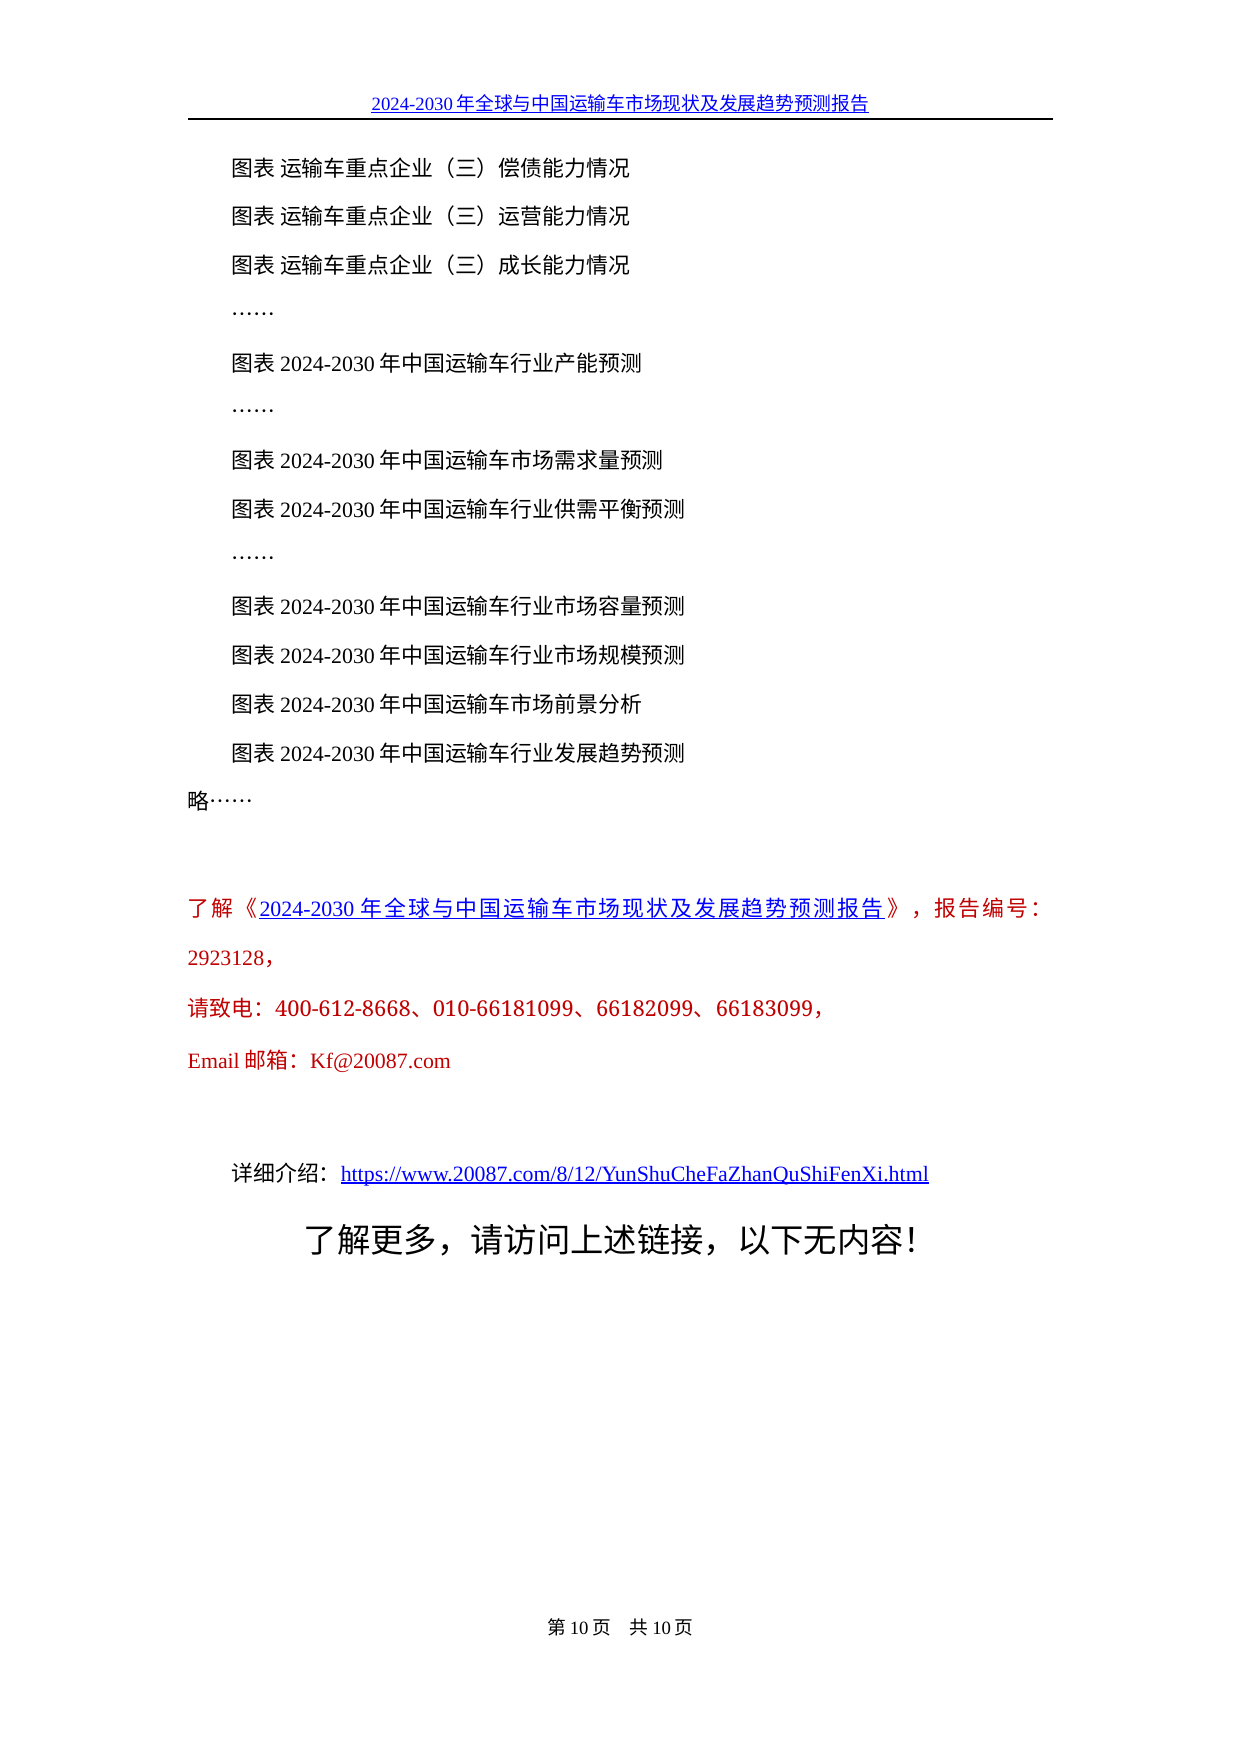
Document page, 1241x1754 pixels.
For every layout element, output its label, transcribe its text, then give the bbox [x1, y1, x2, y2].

title 了解更多，请访问上述链接，以下无内容！ [187, 1205, 1053, 1270]
text 详细介绍：https://www.20087.com/8/12/YunShuCheFaZhanQuShiFenXi.html [187, 1155, 1053, 1188]
text Email邮箱：Kf@20087.com [187, 1042, 1053, 1075]
text 了解《2024-2030年全球与中国运输车市场现状及发展趋势预测报告》，报告编号：2923128， [187, 890, 1053, 972]
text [187, 150, 1053, 816]
text 请致电：400-612-8668、010-66181099、66182099、66183099， [187, 991, 1053, 1023]
